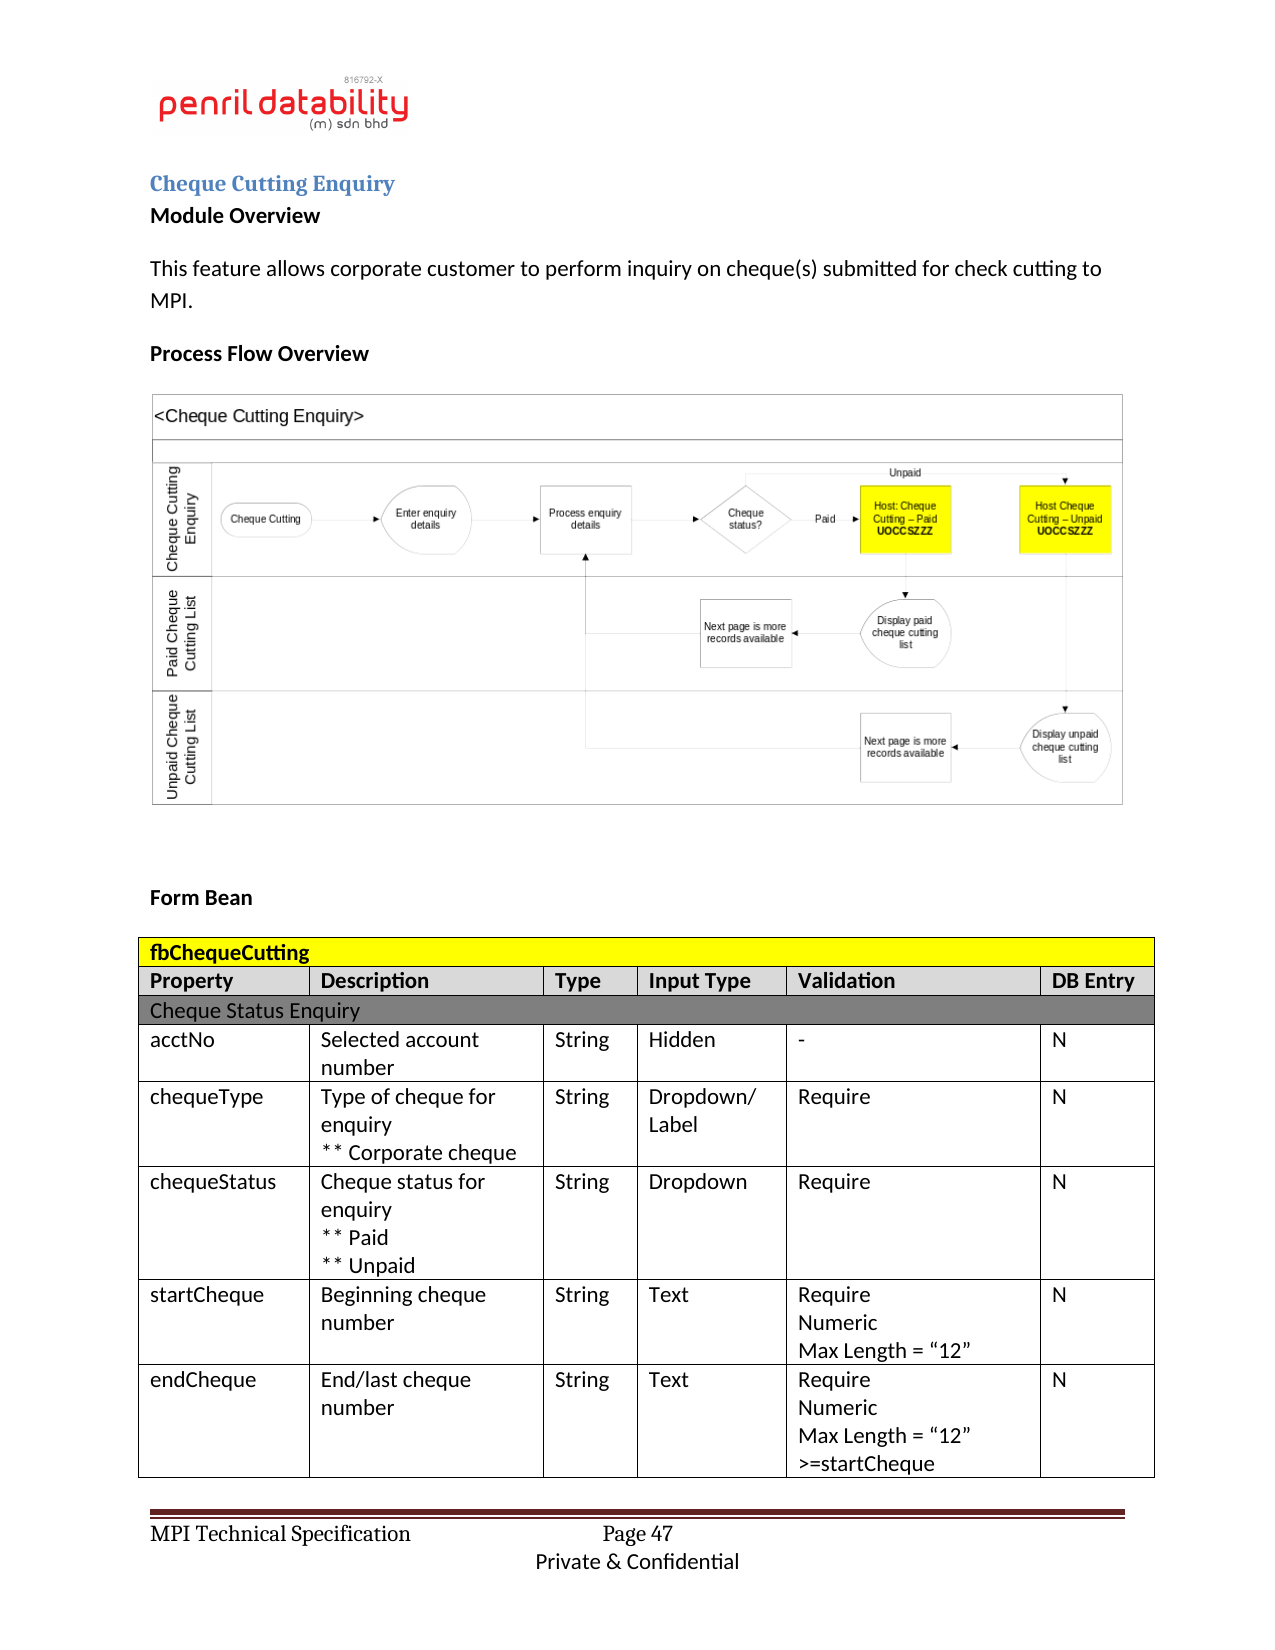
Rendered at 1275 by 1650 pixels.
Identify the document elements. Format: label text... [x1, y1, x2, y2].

table_cell endCheque [139, 1365, 309, 1477]
table_cell String [544, 1082, 637, 1166]
table_cell Dropdown [638, 1167, 786, 1279]
table_cell Type [544, 967, 637, 995]
table_cell Require [787, 1082, 1040, 1166]
table_cell N [1041, 1280, 1154, 1364]
table_cell Cheque status for enquiry ** Paid ** Unpaid [310, 1167, 543, 1279]
table_cell Hidden [638, 1025, 786, 1081]
table_cell DB Entry [1041, 967, 1154, 995]
table_cell End/last cheque number [310, 1365, 543, 1477]
table_cell Property [139, 967, 309, 995]
table_cell Require Numeric Max Length = “12” [787, 1280, 1040, 1364]
table_cell String [544, 1365, 637, 1477]
table_cell String [544, 1167, 637, 1279]
table_cell acctNo [139, 1025, 309, 1081]
text This feature allows corporate customer to perform inquiry on cheque(s) submitted for check cutting to MPI. [150, 254, 1125, 314]
table_cell N [1041, 1025, 1154, 1081]
table_cell Dropdown/ Label [638, 1082, 786, 1166]
table_cell Cheque Status Enquiry [139, 996, 1154, 1024]
table_cell Text [638, 1365, 786, 1477]
table_cell chequeStatus [139, 1167, 309, 1279]
table_header fbChequeCutting [139, 938, 1154, 966]
table_cell Beginning cheque number [310, 1280, 543, 1364]
table_cell startCheque [139, 1280, 309, 1364]
table_cell N [1041, 1082, 1154, 1166]
table_cell Type of cheque for enquiry ** Corporate cheque [310, 1082, 543, 1166]
table_cell Description [310, 967, 543, 995]
table_cell Input Type [638, 967, 786, 995]
table_cell String [544, 1280, 637, 1364]
text Process Flow Overview [150, 339, 1125, 367]
table_cell Require [787, 1167, 1040, 1279]
table_cell N [1041, 1365, 1154, 1477]
table_cell String [544, 1025, 637, 1081]
table_cell Require Numeric Max Length = “12” >=startCheque [787, 1365, 1040, 1477]
table_cell Text [638, 1280, 786, 1364]
subtitle Cheque Cutting Enquiry [150, 171, 1125, 197]
table_cell N [1041, 1167, 1154, 1279]
table_cell chequeType [139, 1082, 309, 1166]
picture [150, 75, 416, 141]
table_cell Validation [787, 967, 1040, 995]
table_cell Selected account number [310, 1025, 543, 1081]
text Module Overview [150, 201, 1125, 229]
table_cell - [787, 1025, 1040, 1081]
text Form Bean [150, 883, 1125, 912]
